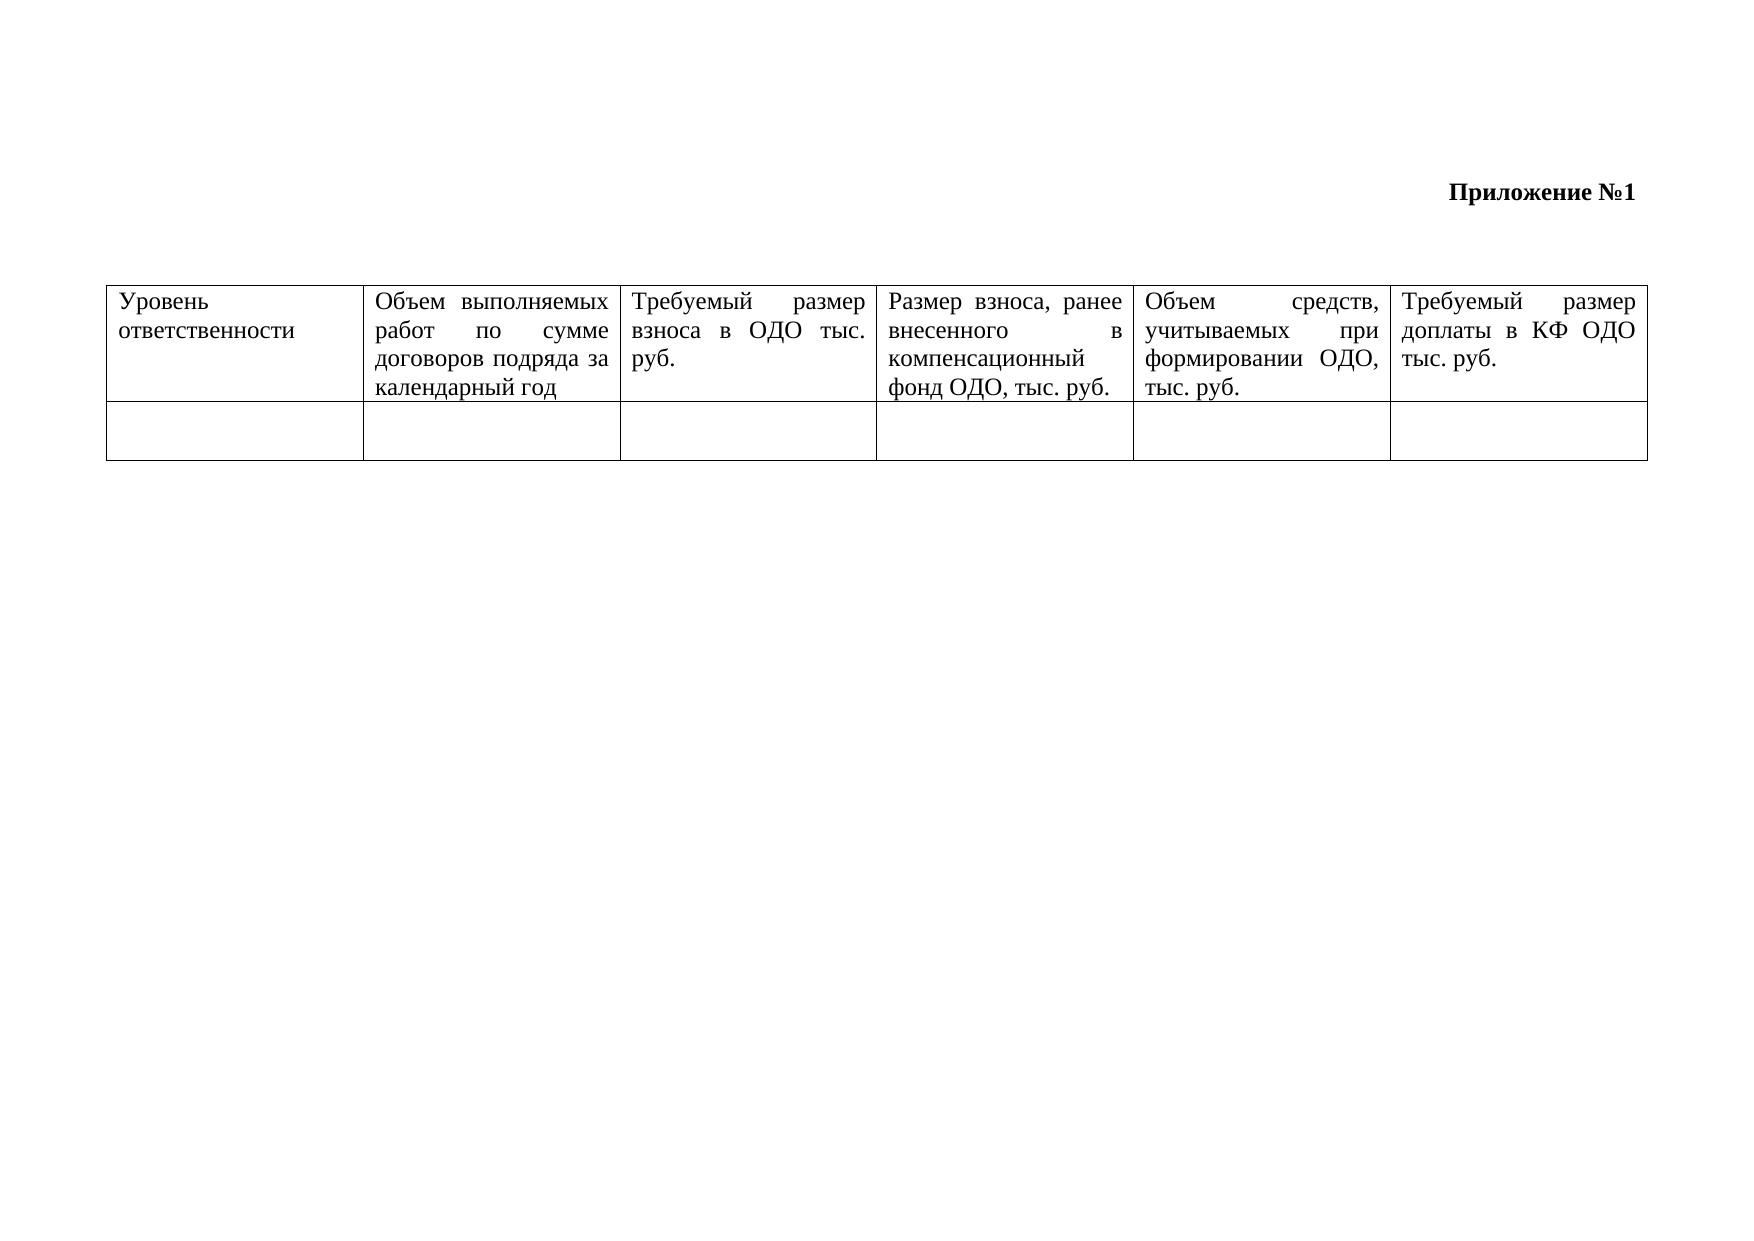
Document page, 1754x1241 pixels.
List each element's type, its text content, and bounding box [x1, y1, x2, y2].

table_cell [364, 402, 620, 459]
table_header Объем средств, учитываемых при формировании ОДО, тыс. руб. [1134, 286, 1390, 401]
table_header Уровень ответственности [107, 286, 363, 401]
table_header Требуемый размер доплаты в КФ ОДО тыс. руб. [1391, 286, 1647, 401]
table_cell [621, 402, 876, 459]
table_header Требуемый размер взноса в ОДО тыс. руб. [621, 286, 876, 401]
table_cell [877, 402, 1133, 459]
table_cell [107, 402, 363, 459]
table_cell [1391, 402, 1647, 459]
table_header Объем выполняемых работ по сумме договоров подряда за календарный год [364, 286, 620, 401]
table_header Размер взноса, ранее внесенного в компенсационный фонд ОДО, тыс. руб. [877, 286, 1133, 401]
table_cell [1134, 402, 1390, 459]
text Приложение №1 [118, 177, 1636, 206]
